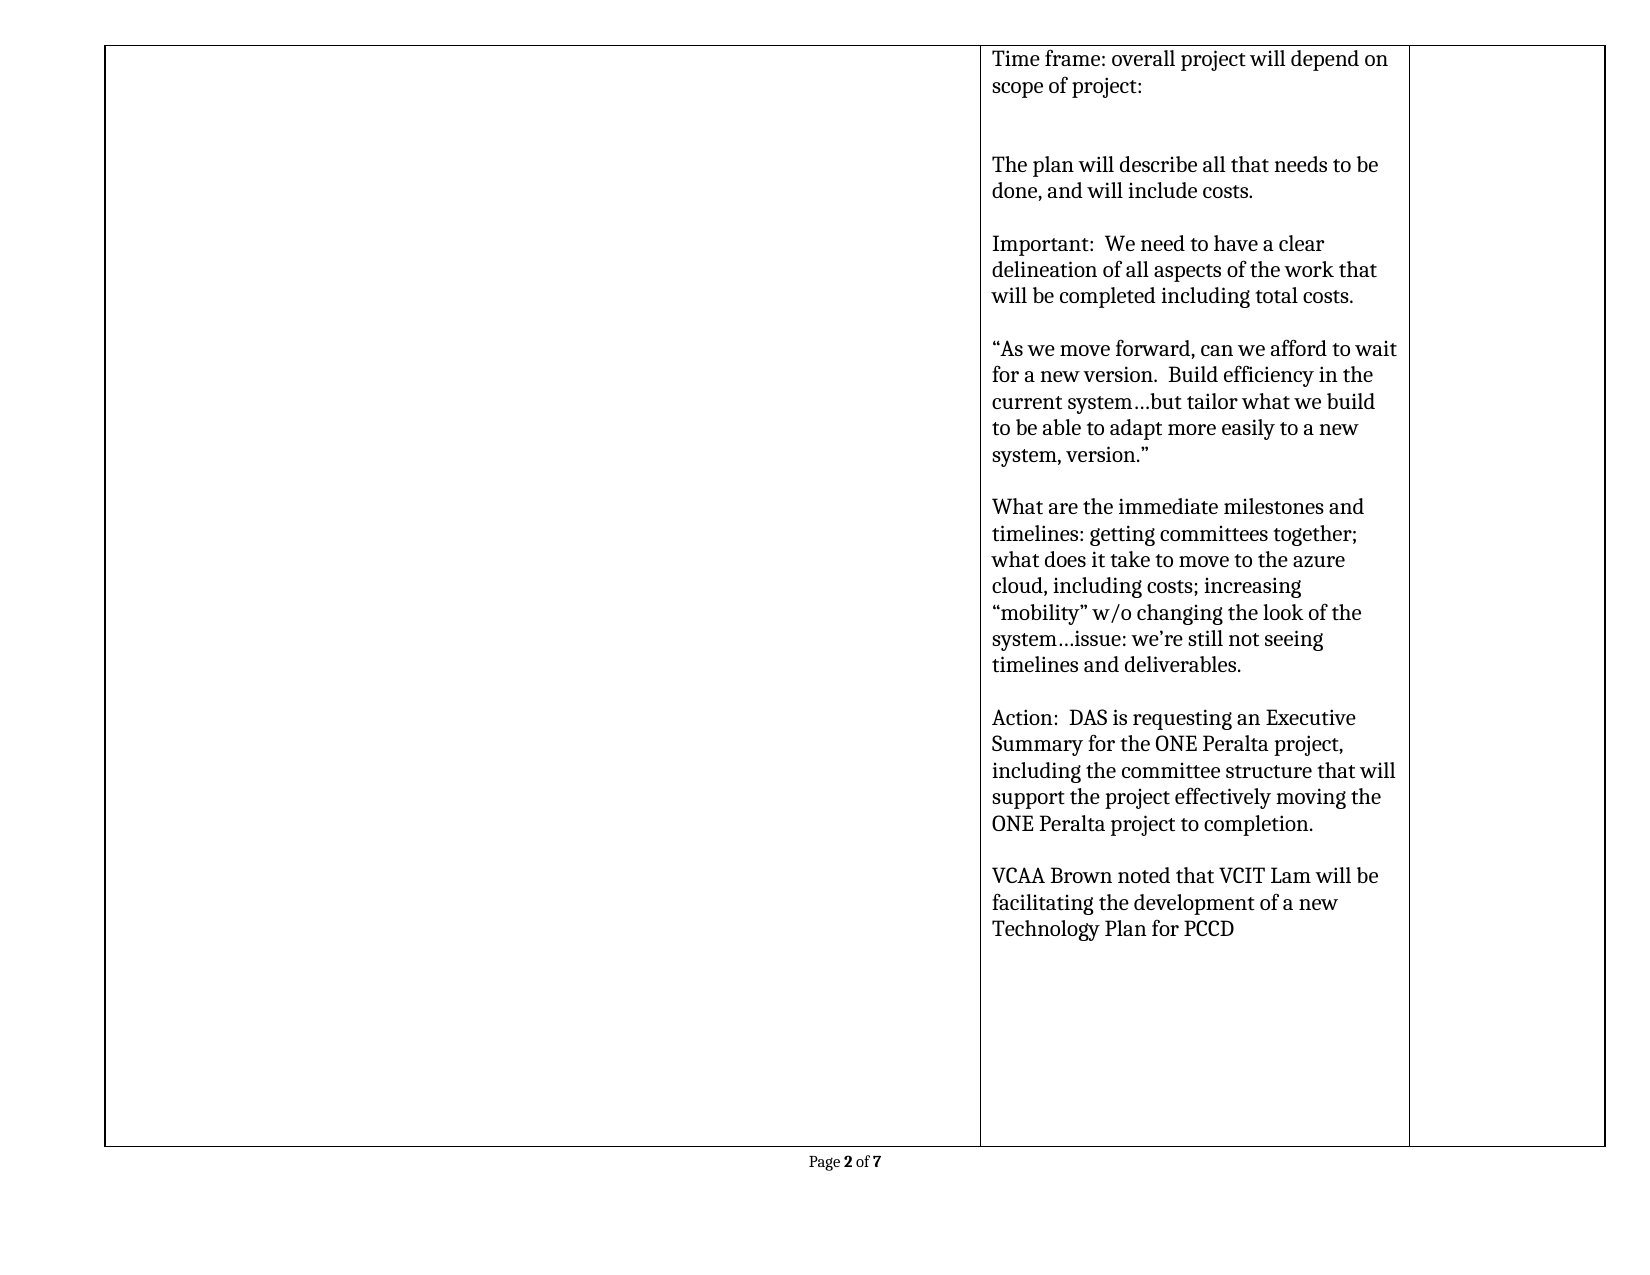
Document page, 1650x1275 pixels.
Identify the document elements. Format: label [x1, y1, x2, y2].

table_cell [981, 46, 1409, 1146]
table_cell [106, 46, 980, 1146]
table_cell [1410, 46, 1604, 1146]
